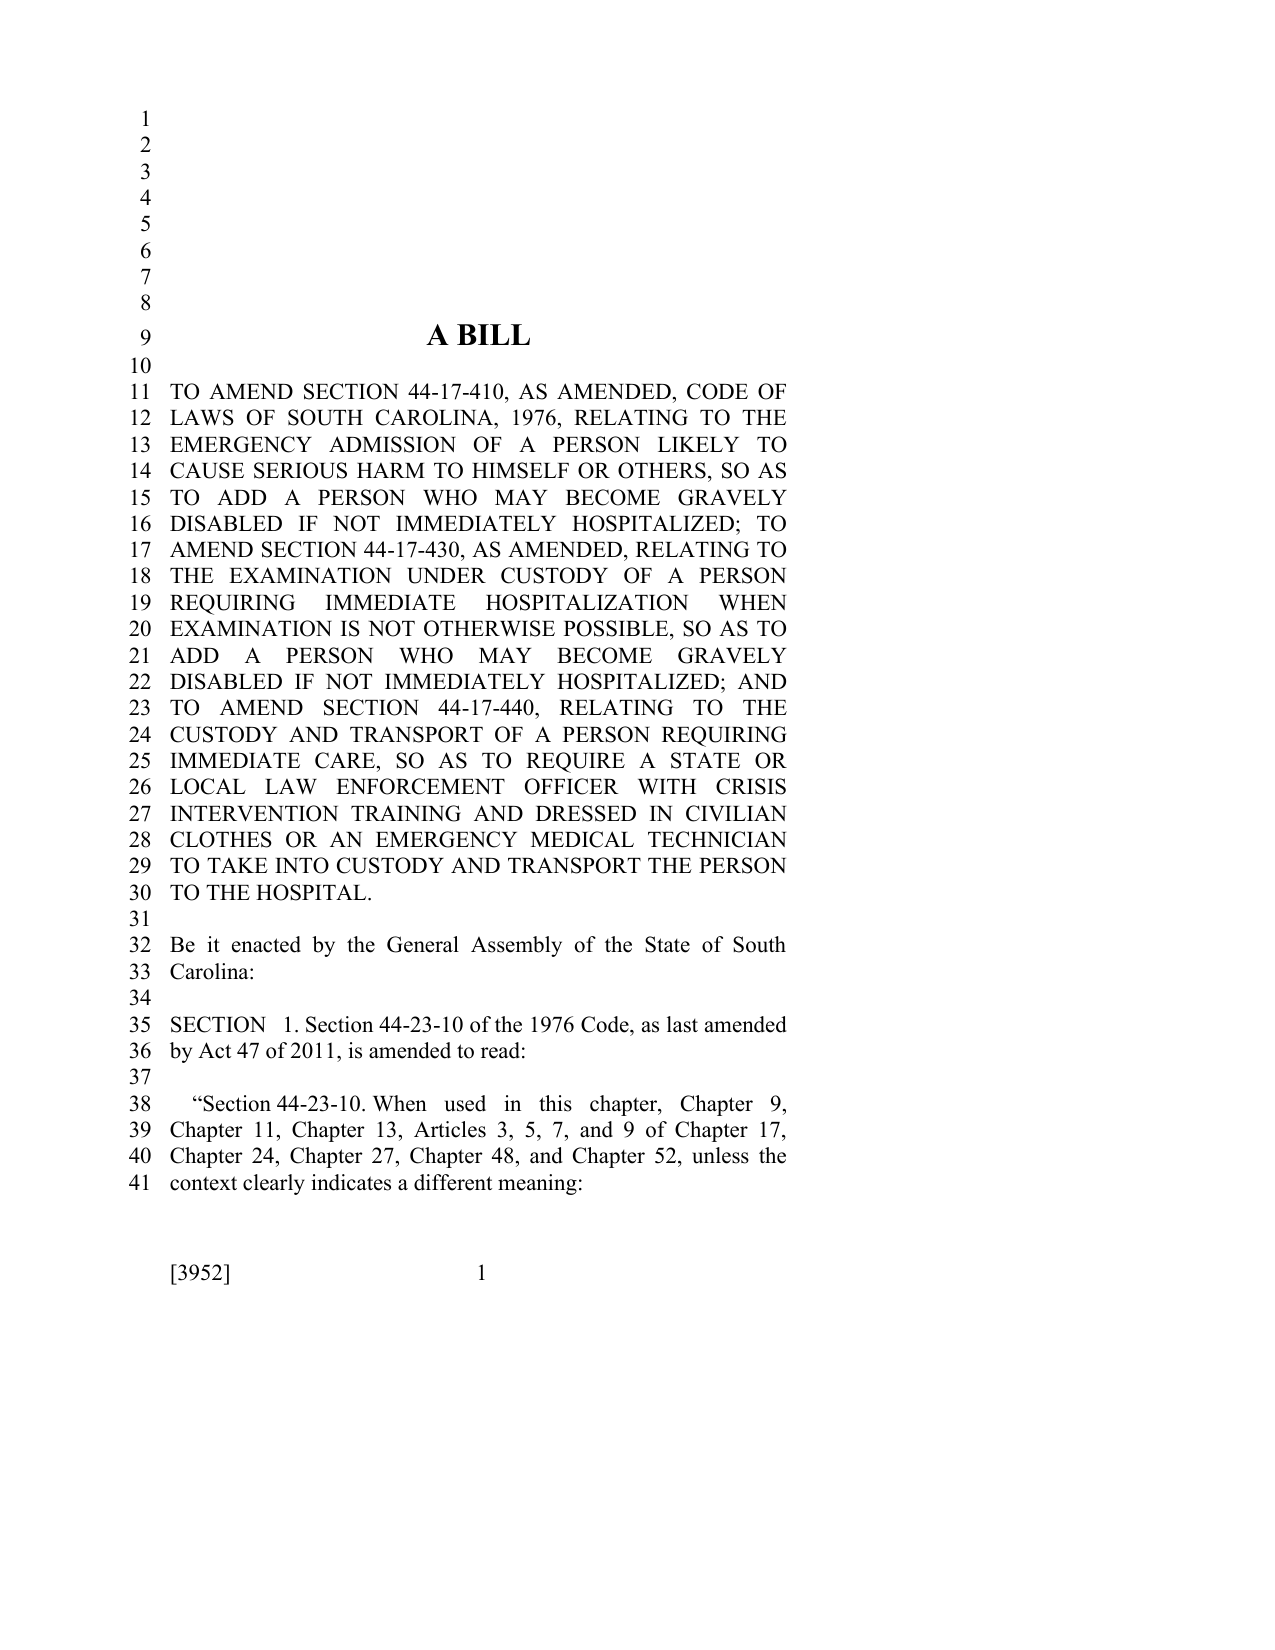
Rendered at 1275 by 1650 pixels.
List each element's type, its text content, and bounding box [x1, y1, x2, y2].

text Be it enacted by the General Assembly of the State of South Carolina: [169, 932, 787, 984]
text “Section 44-23-10. When used in this chapter, Chapter 9, Chapter 11, Chapter 13, Articles 3, 5, 7, and 9 of Chapter 17, Chapter 24, Chapter 27, Chapter 48, and Chapter 52, unless the context clearly indicates a different meaning: [169, 1090, 787, 1195]
text A BILL [169, 316, 787, 352]
text SECTION 1. Section 44-23-10 of the 1976 Code, as last amended by Act 47 of 2011, is amended to read: [169, 1011, 787, 1063]
text TO AMEND SECTION 44-17-410, AS AMENDED, CODE OF LAWS OF SOUTH CAROLINA, 1976, RELATING TO THE EMERGENCY ADMISSION OF A PERSON LIKELY TO CAUSE SERIOUS HARM TO HIMSELF OR OTHERS, SO AS TO ADD A PERSON WHO MAY BECOME GRAVELY DISABLED IF NOT IMMEDIATELY HOSPITALIZED; TO AMEND SECTION 44-17-430, AS AMENDED, RELATING TO THE EXAMINATION UNDER CUSTODY OF A PERSON REQUIRING IMMEDIATE HOSPITALIZATION WHEN EXAMINATION IS NOT OTHERWISE POSSIBLE, SO AS TO ADD A PERSON WHO MAY BECOME GRAVELY DISABLED IF NOT IMMEDIATELY HOSPITALIZED; AND TO AMEND SECTION 44-17-440, RELATING TO THE CUSTODY AND TRANSPORT OF A PERSON REQUIRING IMMEDIATE CARE, SO AS TO REQUIRE A STATE OR LOCAL LAW ENFORCEMENT OFFICER WITH CRISIS INTERVENTION TRAINING AND DRESSED IN CIVILIAN CLOTHES OR AN EMERGENCY MEDICAL TECHNICIAN TO TAKE INTO CUSTODY AND TRANSPORT THE PERSON TO THE HOSPITAL. [169, 378, 787, 905]
